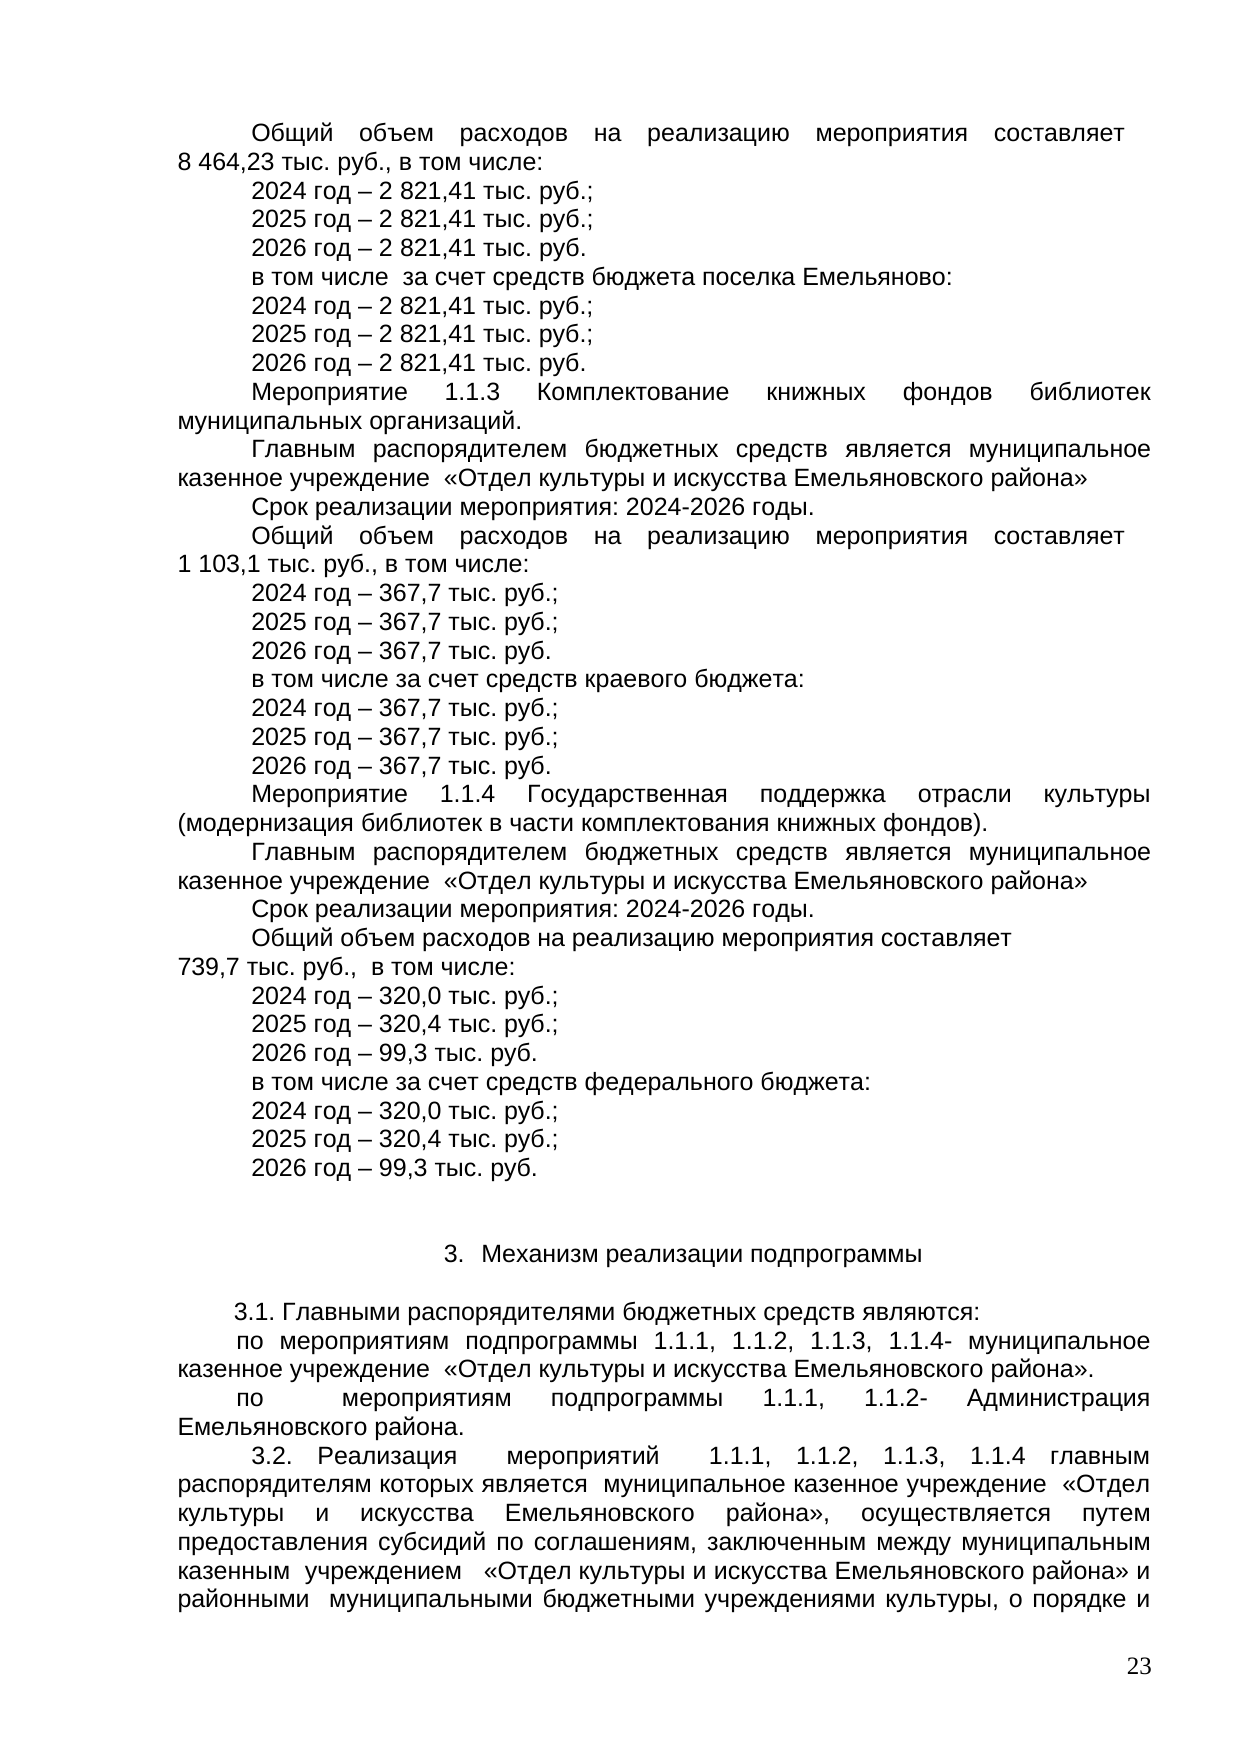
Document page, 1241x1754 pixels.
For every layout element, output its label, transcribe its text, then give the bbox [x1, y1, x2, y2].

text Срок реализации мероприятия: 2024-2026 годы. [177, 492, 1152, 521]
text 2026 год – 367,7 тыс. руб. [177, 636, 1152, 664]
text 2026 год – 2 821,41 тыс. руб. [177, 348, 1152, 377]
text 2025 год – 320,4 тыс. руб.; [177, 1124, 1152, 1153]
text 2025 год – 367,7 тыс. руб.; [177, 722, 1152, 751]
text 3.1. Главными распорядителями бюджетных средств являются: [177, 1297, 1152, 1326]
text Общий объем расходов на реализацию мероприятия составляет 1 103,1 тыс. руб., в том числе: [177, 521, 1152, 578]
text 2026 год – 367,7 тыс. руб. [177, 751, 1152, 779]
text по мероприятиям подпрограммы 1.1.1, 1.1.2, 1.1.3, 1.1.4- муниципальное казенное учреждение «Отдел культуры и искусства Емельяновского района». [177, 1326, 1152, 1383]
text Мероприятие 1.1.4 Государственная поддержка отрасли культуры (модернизация библиотек в части комплектования книжных фондов). [177, 779, 1152, 837]
text Общий объем расходов на реализацию мероприятия составляет [177, 923, 1152, 952]
text 2025 год – 367,7 тыс. руб.; [177, 607, 1152, 636]
text 2024 год – 320,0 тыс. руб.; [177, 981, 1152, 1009]
text в том числе за счет средств федерального бюджета: [177, 1067, 1152, 1096]
text Мероприятие 1.1.3 Комплектование книжных фондов библиотек муниципальных организаций. [177, 377, 1152, 434]
text 2025 год – 320,4 тыс. руб.; [177, 1009, 1152, 1038]
text Срок реализации мероприятия: 2024-2026 годы. [177, 894, 1152, 923]
list Механизм реализации подпрограммы [215, 1239, 1152, 1268]
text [177, 1441, 1152, 1613]
text 2024 год – 367,7 тыс. руб.; [177, 693, 1152, 722]
text в том числе за счет средств бюджета поселка Емельяново: [177, 262, 1152, 291]
text в том числе за счет средств краевого бюджета: [177, 664, 1152, 693]
text 2025 год – 2 821,41 тыс. руб.; [177, 319, 1152, 348]
text 2024 год – 2 821,41 тыс. руб.; [177, 291, 1152, 319]
text 2026 год – 2 821,41 тыс. руб. [177, 233, 1152, 262]
text по мероприятиям подпрограммы 1.1.1, 1.1.2- Администрация Емельяновского района. [177, 1383, 1152, 1441]
text 739,7 тыс. руб., в том числе: [177, 952, 1152, 981]
text 2026 год – 99,3 тыс. руб. [177, 1153, 1152, 1182]
text Главным распорядителем бюджетных средств является муниципальное казенное учреждение «Отдел культуры и искусства Емельяновского района» [177, 434, 1152, 492]
text Общий объем расходов на реализацию мероприятия составляет 8 464,23 тыс. руб., в том числе: [177, 118, 1152, 176]
text 2024 год – 367,7 тыс. руб.; [177, 578, 1152, 607]
text Главным распорядителем бюджетных средств является муниципальное казенное учреждение «Отдел культуры и искусства Емельяновского района» [177, 837, 1152, 894]
text 2026 год – 99,3 тыс. руб. [177, 1038, 1152, 1067]
text 2024 год – 2 821,41 тыс. руб.; [177, 176, 1152, 204]
text 2025 год – 2 821,41 тыс. руб.; [177, 204, 1152, 233]
text 2024 год – 320,0 тыс. руб.; [177, 1096, 1152, 1124]
